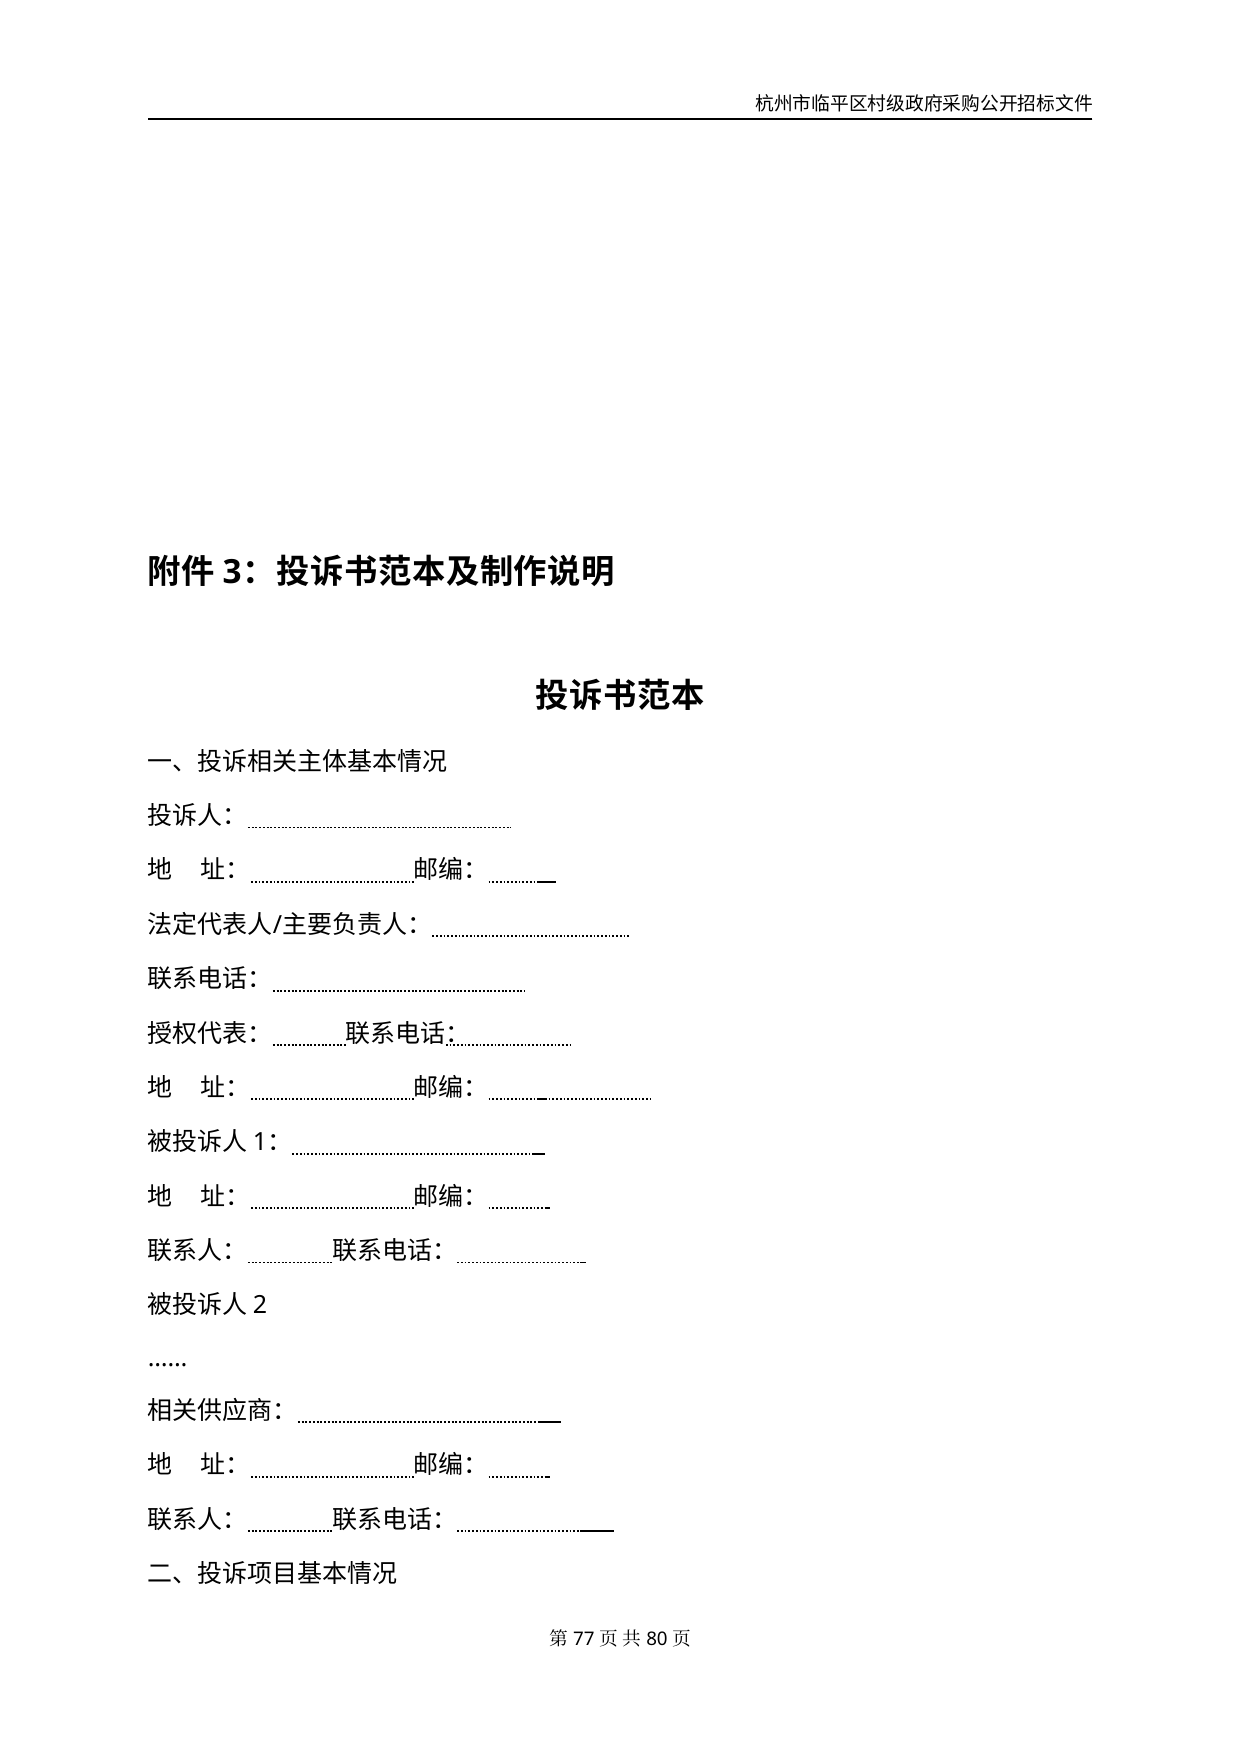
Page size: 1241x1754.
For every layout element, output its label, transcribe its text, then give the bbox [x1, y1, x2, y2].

text 被投诉人2 [148, 1285, 1092, 1321]
text 附件3：投诉书范本及制作说明 [148, 545, 1092, 594]
text 法定代表人/主要负责人： [148, 904, 1092, 941]
text 一、投诉相关主体基本情况 [148, 741, 1092, 777]
text 联系电话： [148, 959, 1092, 995]
text 二、投诉项目基本情况 [148, 1553, 1092, 1590]
text 联系人： 联系电话： [148, 1499, 1092, 1535]
text …… [148, 1339, 1092, 1373]
text 联系人： 联系电话： [148, 1231, 1092, 1267]
text 投诉人： [148, 796, 1092, 832]
text 投诉书范本 [148, 669, 1092, 717]
text 被投诉人1： [148, 1122, 1092, 1158]
text 地 址： 邮编： [148, 1067, 1092, 1104]
text 地 址： 邮编： [148, 1445, 1092, 1481]
text 地 址： 邮编： [148, 850, 1092, 886]
text 授权代表： 联系电话： [148, 1013, 1092, 1049]
text 相关供应商： [148, 1390, 1092, 1427]
text 地 址： 邮编： [148, 1176, 1092, 1212]
